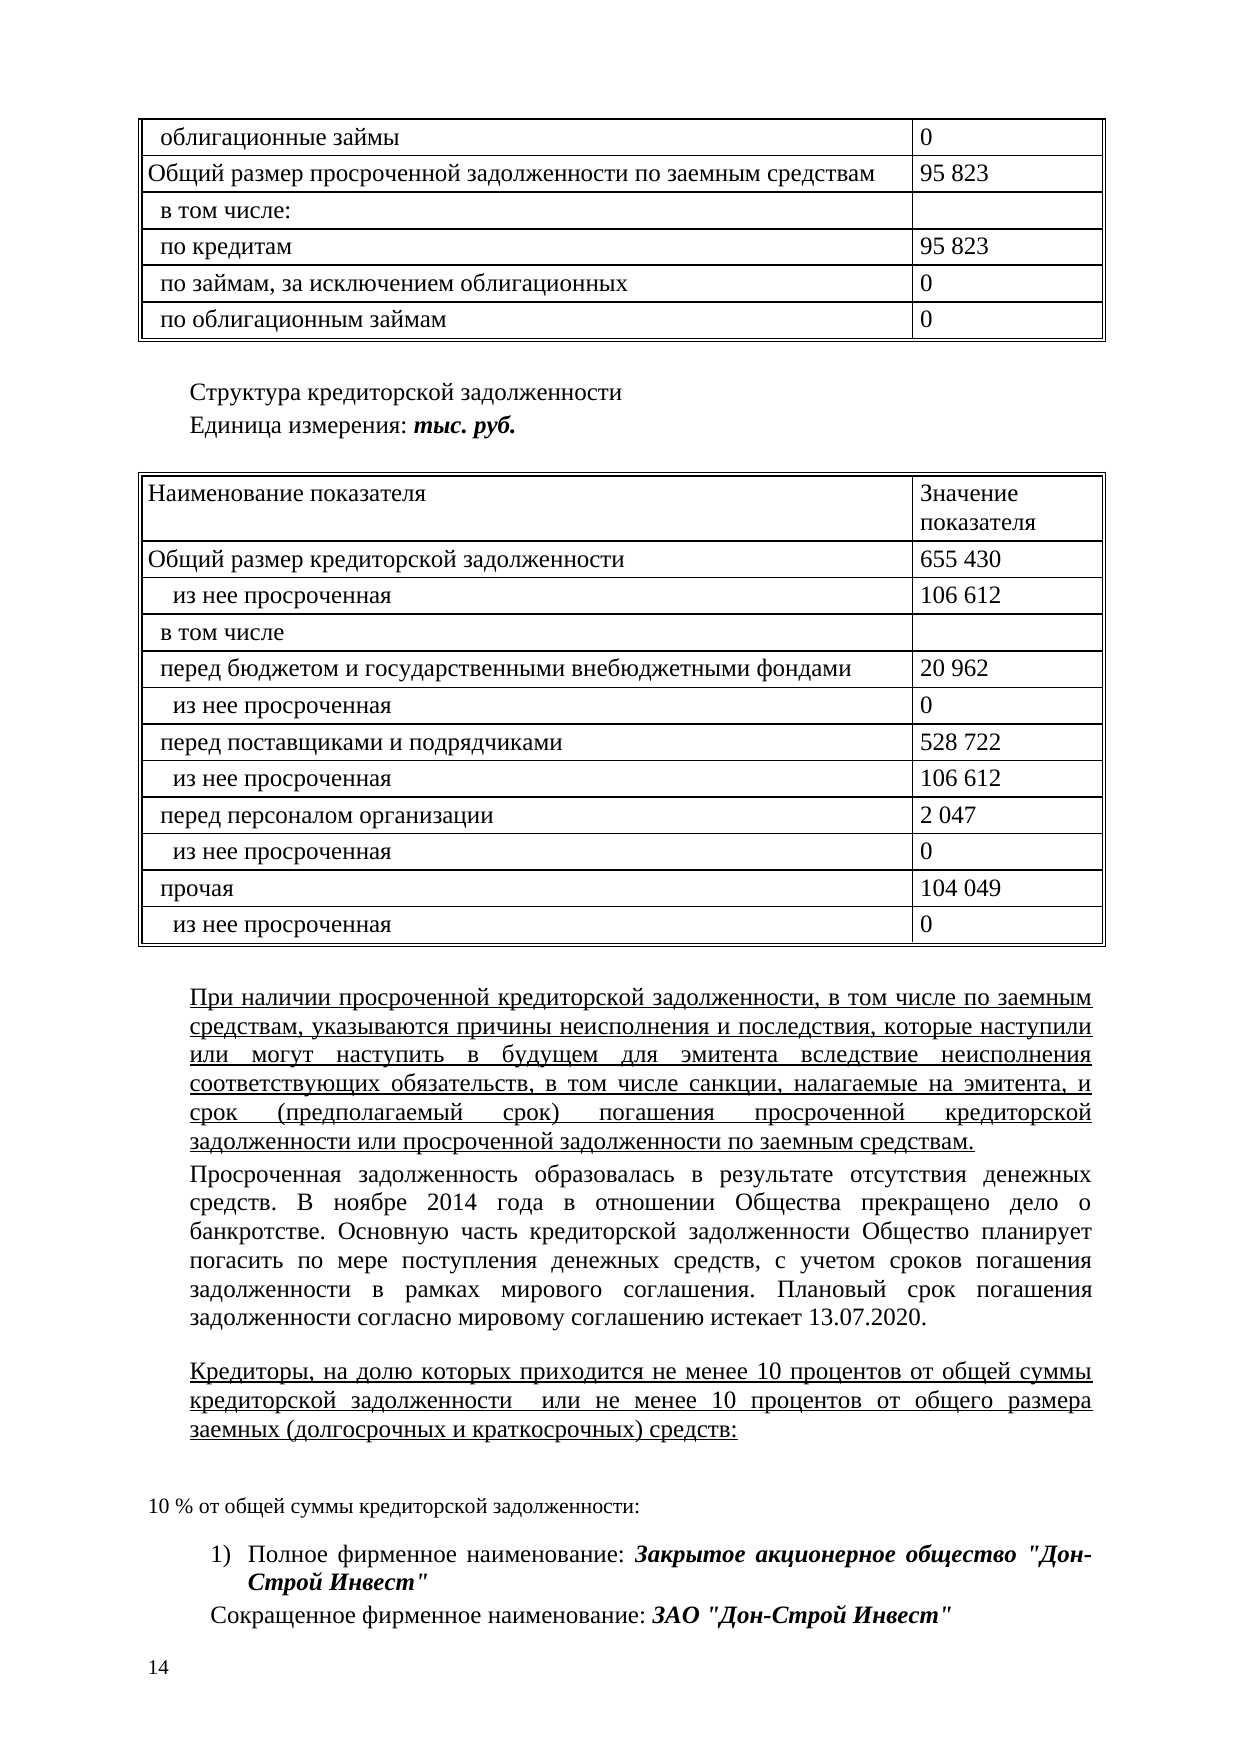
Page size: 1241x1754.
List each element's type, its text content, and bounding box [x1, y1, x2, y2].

text Структура кредиторской задолженности [189, 377, 1092, 406]
table_cell 2 047 [913, 798, 1102, 833]
table_cell 0 [913, 907, 1102, 942]
table_cell 95 823 [913, 156, 1102, 191]
table_cell перед бюджетом и государственными внебюджетными фондами [143, 652, 912, 686]
table_cell в том числе [143, 615, 912, 650]
table_cell 106 612 [913, 578, 1102, 613]
table_cell по облигационным займам [143, 303, 912, 337]
table_cell 655 430 [913, 542, 1102, 577]
subtitle Кредиторы, на долю которых приходится не менее 10 процентов от общей суммы кредиторской задолженности или не менее 10 процентов от общего размера заемных (долгосрочных и краткосрочных) средств: [189, 1382, 1092, 1410]
table_cell Общий размер кредиторской задолженности [143, 542, 912, 577]
list Полное фирменное наименование: Закрытое акционерное общество "Дон-Строй Инвест" [210, 1539, 1092, 1596]
table_cell [913, 193, 1102, 228]
table_cell 0 [913, 834, 1102, 869]
text Сокращенное фирменное наименование: ЗАО "Дон-Строй Инвест" [210, 1600, 1092, 1629]
table_cell по займам, за исключением облигационных [143, 266, 912, 301]
table_header Наименование показателя [143, 477, 912, 540]
text Просроченная задолженность образовалась в результате отсутствия денежных средств. В ноябре 2014 года в отношении Общества прекращено дело о банкротстве. Основную часть кредиторской задолженности Общество планирует погасить по мере поступления денежных средств, с учетом сроков погашения задолженности в рамках мирового соглашения. Плановый срок погашения задолженности согласно мировому соглашению истекает 13.07.2020. [189, 1159, 1092, 1331]
table_cell из нее просроченная [143, 761, 912, 796]
table_cell в том числе: [143, 193, 912, 228]
text При наличии просроченной кредиторской задолженности, в том числе по заемным средствам, указываются причины неисполнения и последствия, которые наступили или могут наступить в будущем для эмитента вследствие неисполнения соответствующих обязательств, в том числе санкции, налагаемые на эмитента, и срок (предполагаемый срок) погашения просроченной кредиторской задолженности или просроченной задолженности по заемным средствам. [189, 1123, 1092, 1154]
table_cell облигационные займы [143, 120, 912, 155]
table_cell перед поставщиками и подрядчиками [143, 725, 912, 759]
subtitle Кредиторы, на долю которых приходится не менее 10 процентов от общей суммы кредиторской задолженности или не менее 10 процентов от общего размера заемных (долгосрочных и краткосрочных) средств: [189, 1356, 1092, 1381]
table_cell 528 722 [913, 725, 1102, 759]
table_cell по кредитам [143, 230, 912, 264]
table_cell прочая [143, 871, 912, 906]
table_cell 0 [913, 120, 1102, 155]
subtitle Кредиторы, на долю которых приходится не менее 10 процентов от общей суммы кредиторской задолженности или не менее 10 процентов от общего размера заемных (долгосрочных и краткосрочных) средств: [189, 1411, 1092, 1442]
table_cell 0 [913, 303, 1102, 337]
table_cell 106 612 [913, 761, 1102, 796]
table_cell 104 049 [913, 871, 1102, 906]
table_cell 0 [913, 266, 1102, 301]
table_cell [913, 615, 1102, 650]
table_cell из нее просроченная [143, 907, 912, 942]
table_cell из нее просроченная [143, 688, 912, 723]
text 10 % от общей суммы кредиторской задолженности: [148, 1493, 1092, 1518]
table_header Значение показателя [913, 477, 1102, 540]
table_cell 0 [913, 688, 1102, 723]
table_cell из нее просроченная [143, 578, 912, 613]
table_cell 20 962 [913, 652, 1102, 686]
text Единица измерения: тыс. руб. [189, 410, 1092, 439]
table_cell Общий размер просроченной задолженности по заемным средствам [143, 156, 912, 191]
table_cell перед персоналом организации [143, 798, 912, 833]
table_cell 95 823 [913, 230, 1102, 264]
table_cell из нее просроченная [143, 834, 912, 869]
